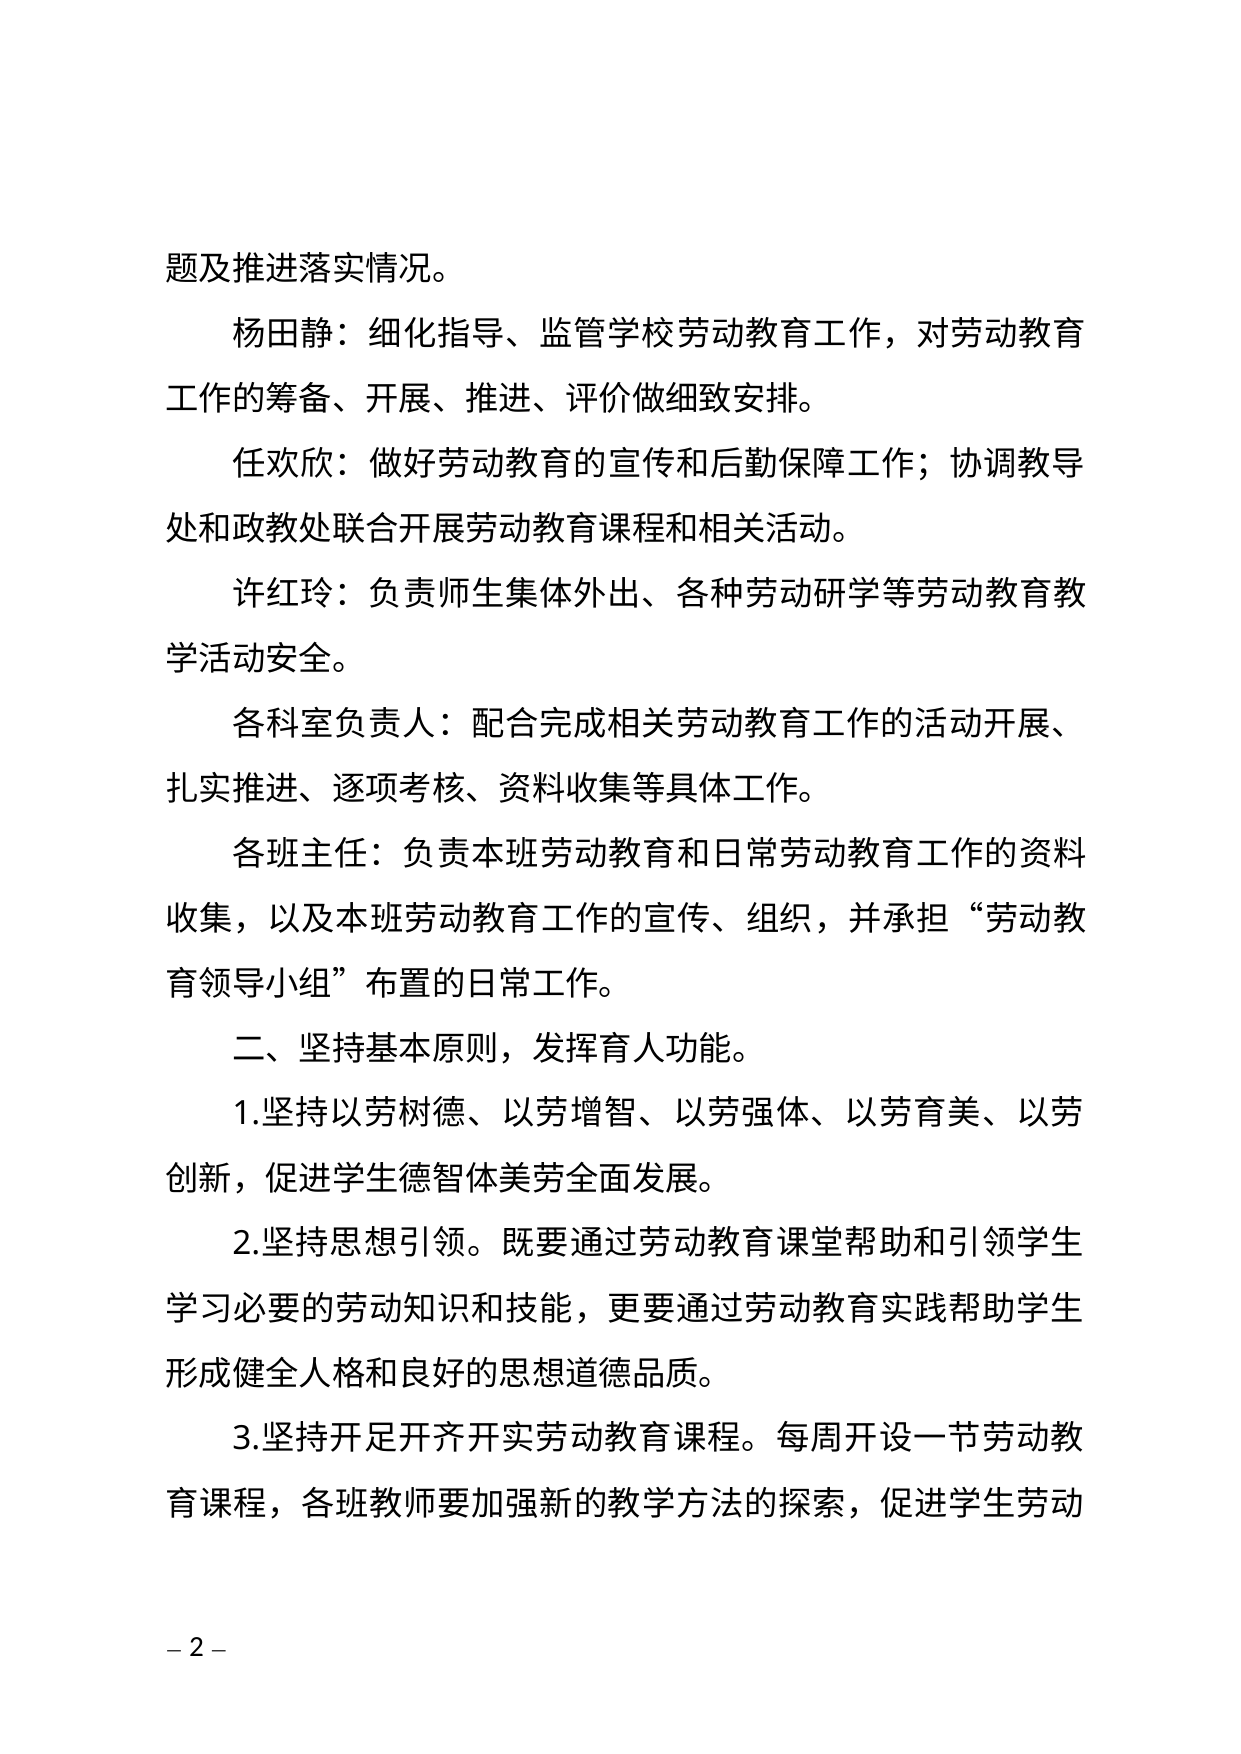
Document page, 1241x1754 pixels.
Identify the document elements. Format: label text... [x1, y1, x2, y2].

text 各班主任：负责本班劳动教育和日常劳动教育工作的资料收集，以及本班劳动教育工作的宣传、组织，并承担“劳动教育领导小组”布置的日常工作。 [165, 818, 1087, 1013]
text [165, 233, 1087, 298]
text 各科室负责人：配合完成相关劳动教育工作的活动开展、扎实推进、逐项考核、资料收集等具体工作。 [165, 688, 1087, 818]
text 任欢欣：做好劳动教育的宣传和后勤保障工作；协调教导处和政教处联合开展劳动教育课程和相关活动。 [165, 428, 1087, 558]
text 许红玲：负责师生集体外出、各种劳动研学等劳动教育教学活动安全。 [165, 558, 1087, 688]
text 杨田静：细化指导、监管学校劳动教育工作，对劳动教育工作的筹备、开展、推进、评价做细致安排。 [165, 298, 1087, 428]
list 2.坚持思想引领。既要通过劳动教育课堂帮助和引领学生学习必要的劳动知识和技能，更要通过劳动教育实践帮助学生形成健全人格和良好的思想道德品质。 [165, 1208, 1087, 1403]
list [165, 1403, 1087, 1533]
list 1.坚持以劳树德、以劳增智、以劳强体、以劳育美、以劳创新，促进学生德智体美劳全面发展。 [165, 1078, 1087, 1208]
text 二、坚持基本原则，发挥育人功能。 [165, 1013, 1087, 1078]
